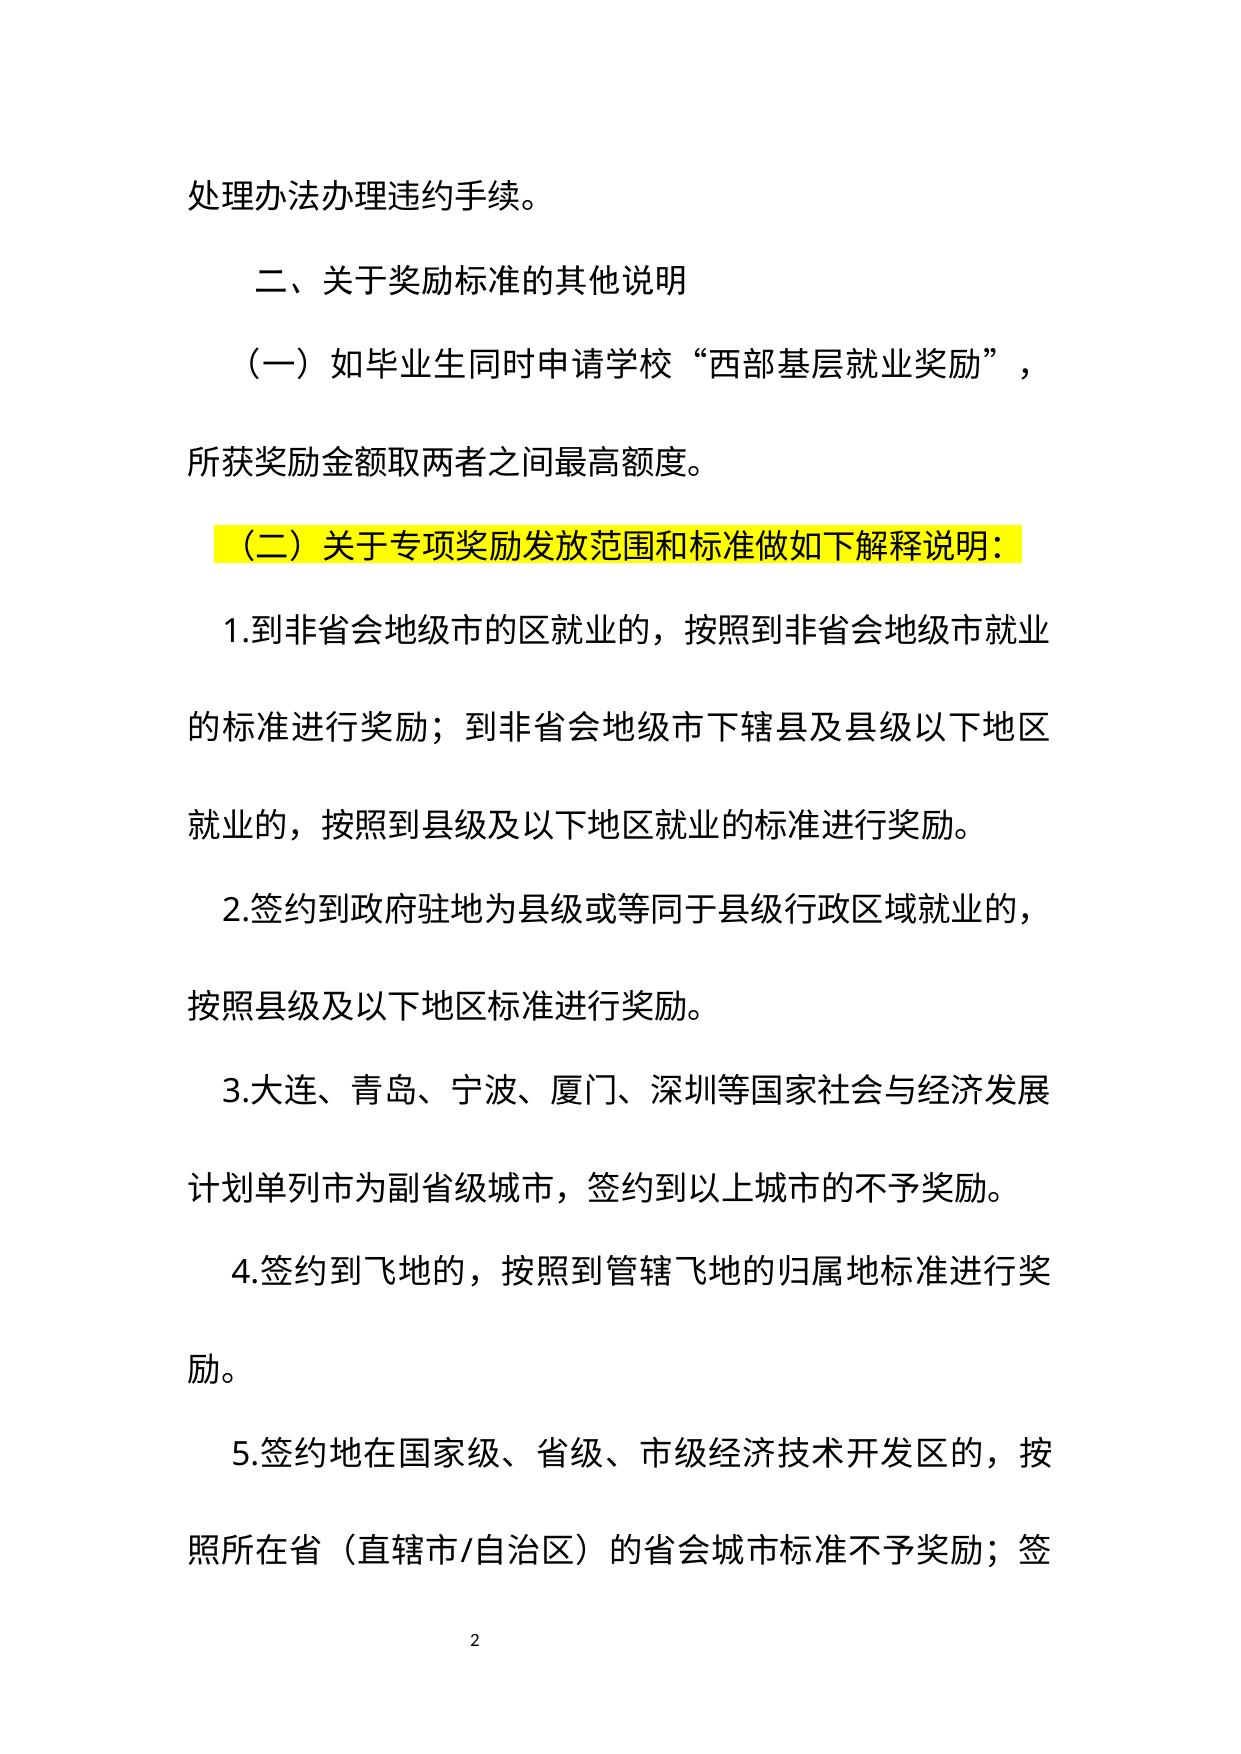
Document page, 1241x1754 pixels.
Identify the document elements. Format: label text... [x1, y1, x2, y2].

text 2.签约到政府驻地为县级或等同于县级行政区域就业的，按照县级及以下地区标准进行奖励。 [187, 874, 1053, 1037]
text 3.大连、青岛、宁波、厦门、深圳等国家社会与经济发展计划单列市为副省级城市，签约到以上城市的不予奖励。 [187, 1056, 1053, 1218]
text （一）如毕业生同时申请学校“西部基层就业奖励”，所获奖励金额取两者之间最高额度。 [187, 330, 1053, 492]
text 4.签约到飞地的，按照到管辖飞地的归属地标准进行奖励。 [187, 1237, 1053, 1400]
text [187, 162, 1053, 227]
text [187, 1419, 1053, 1581]
text 二、关于奖励标准的其他说明 [187, 246, 1053, 311]
text （二）关于专项奖励发放范围和标准做如下解释说明： [187, 511, 1053, 576]
text 1.到非省会地级市的区就业的，按照到非省会地级市就业的标准进行奖励；到非省会地级市下辖县及县级以下地区就业的，按照到县级及以下地区就业的标准进行奖励。 [187, 595, 1053, 855]
